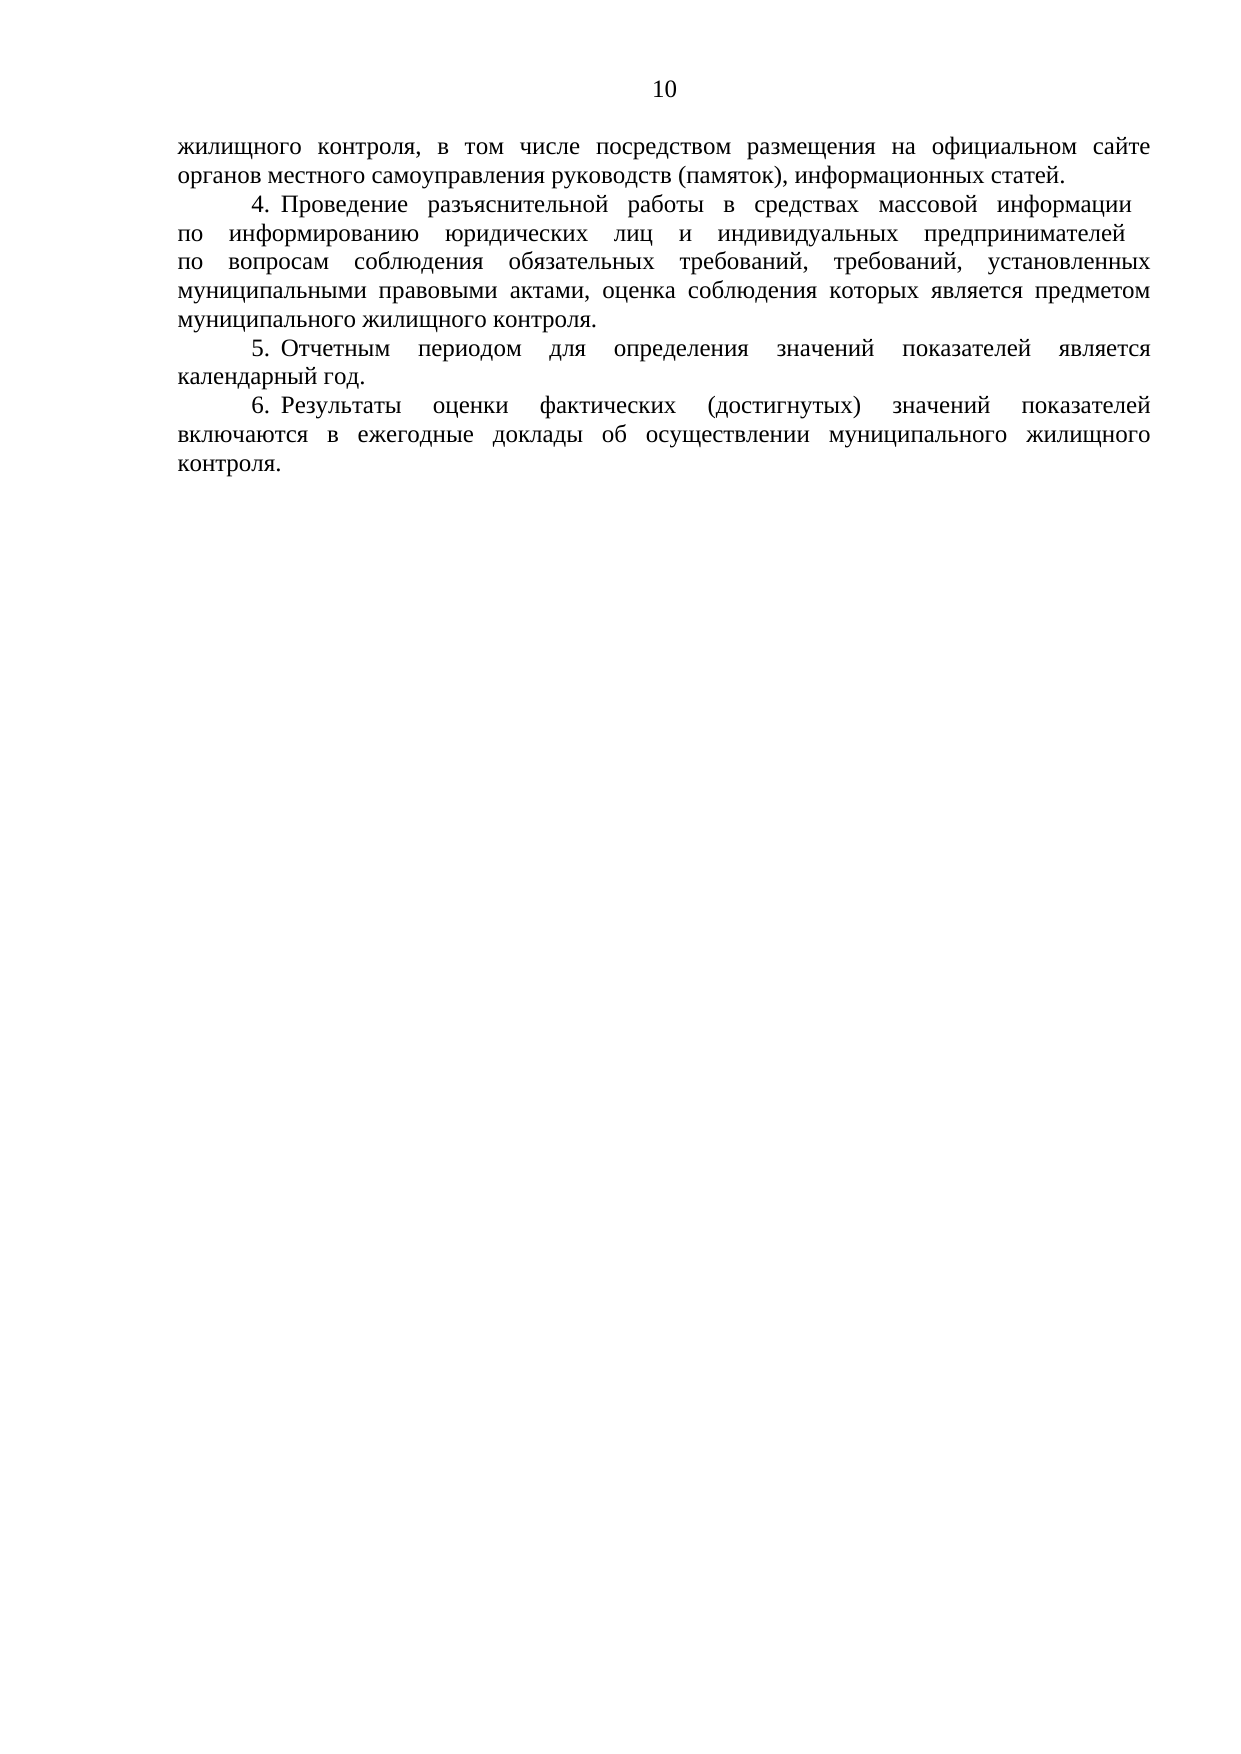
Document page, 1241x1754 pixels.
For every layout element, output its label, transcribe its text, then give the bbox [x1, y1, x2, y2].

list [177, 131, 1152, 189]
list Проведение разъяснительной работы в средствах массовой информации по информированию юридических лиц и индивидуальных предпринимателей по вопросам соблюдения обязательных требований, требований, установленных муниципальными правовыми актами, оценка соблюдения которых является предметом муниципального жилищного контроля. [177, 189, 1152, 333]
list Отчетным периодом для определения значений показателей является календарный год. [177, 333, 1152, 390]
list Результаты оценки фактических (достигнутых) значений показателей включаются в ежегодные доклады об осуществлении муниципального жилищного контроля. [177, 390, 1152, 476]
